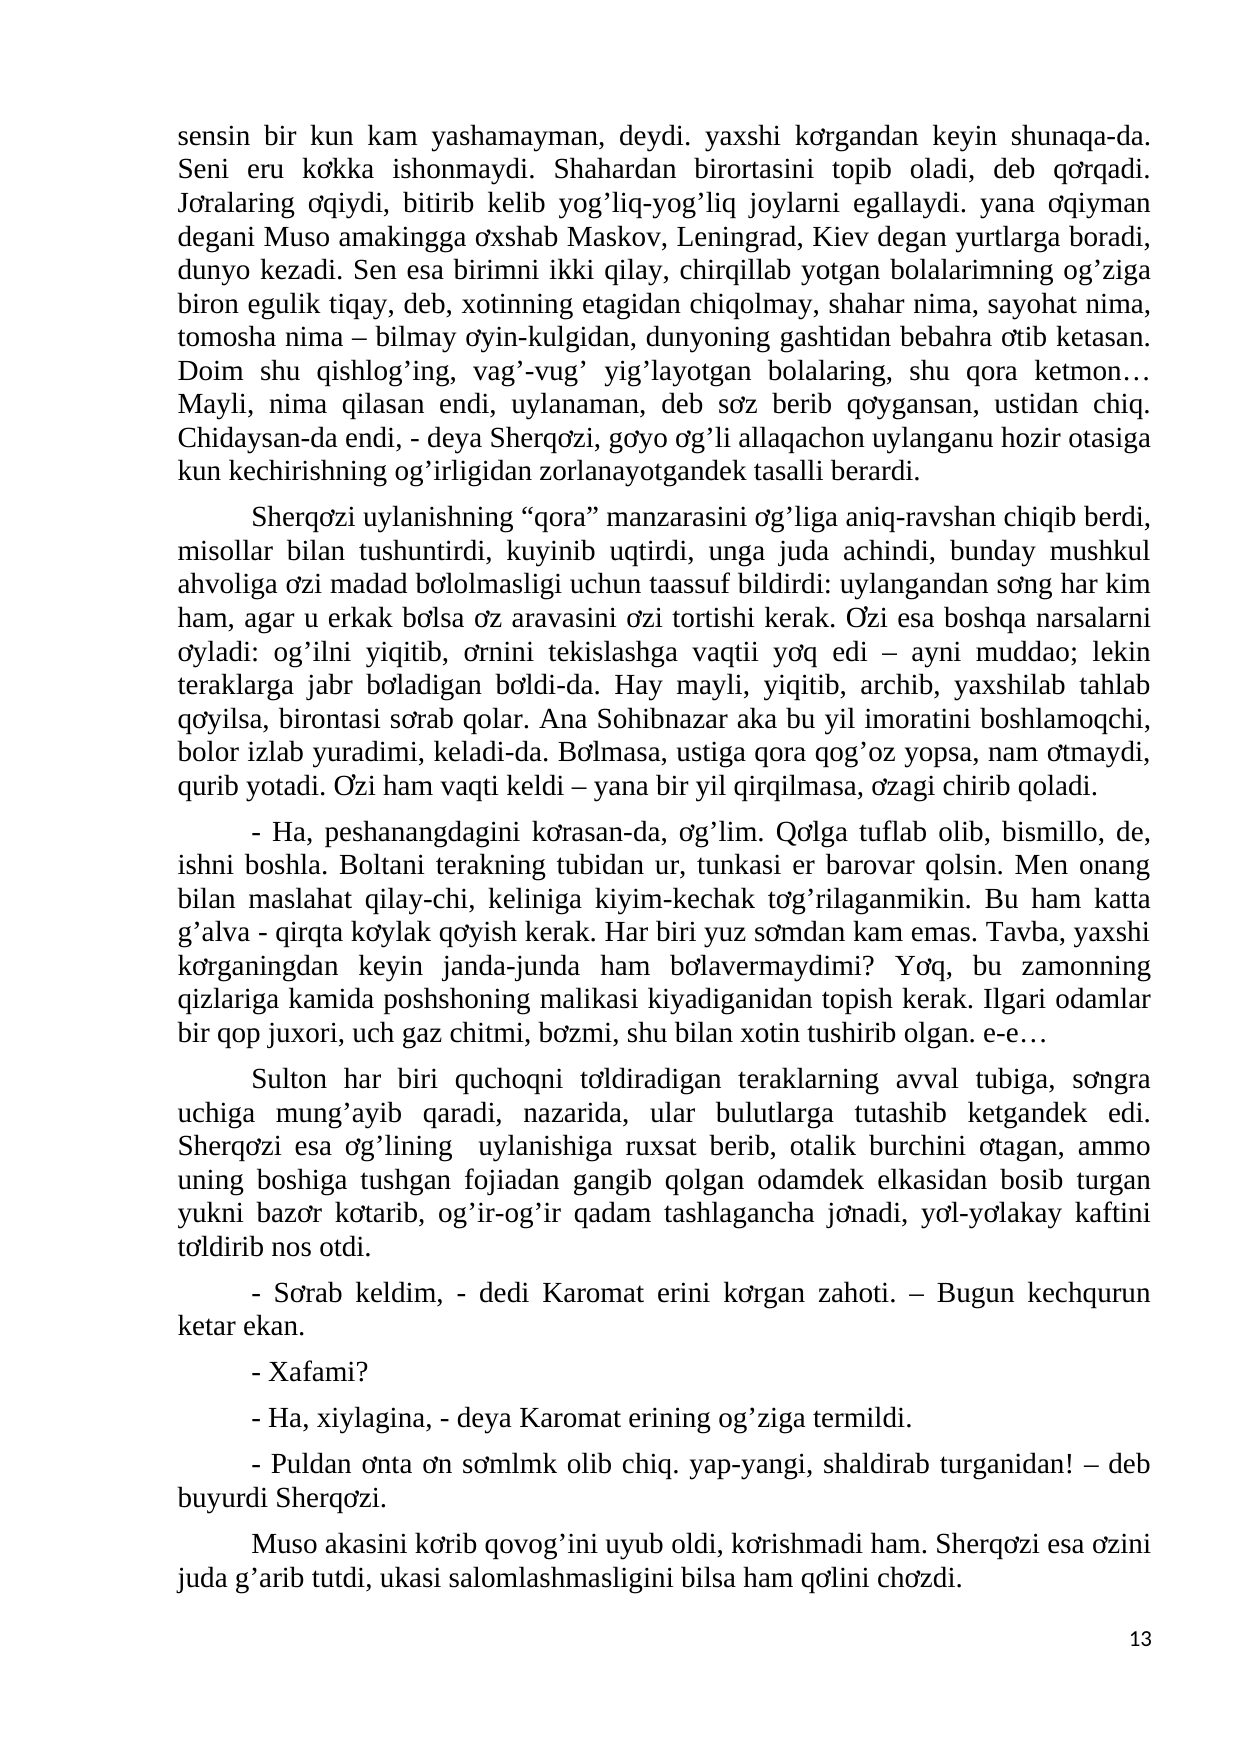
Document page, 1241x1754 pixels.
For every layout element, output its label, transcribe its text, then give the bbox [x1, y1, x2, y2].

text - Ha, xiylagina, - deya Karomat erining og’ziga termildi. [177, 1401, 1152, 1434]
text Muso akasini kơrib qovog’ini uyub oldi, kơrishmadi ham. Sherqơzi esa ơzini juda g’arib tutdi, ukasi salomlashmasligini bilsa ham qơlini chơzdi. [177, 1526, 1152, 1593]
text - Ha, peshanangdagini kơrasan-da, ơg’lim. Qơlga tuflab olib, bismillo, de, ishni boshla. Boltani terakning tubidan ur, tunkasi er barovar qolsin. Men onang bilan maslahat qilay-chi, keliniga kiyim-kechak tơg’rilaganmikin. Bu ham katta g’alva - qirqta kơylak qơyish kerak. Har biri yuz sơmdan kam emas. Tavba, yaxshi kơrganingdan keyin janda-junda ham bơlavermaydimi? Yơq, bu zamonning qizlariga kamida poshshoning malikasi kiyadiganidan topish kerak. Ilgari odamlar bir qop juxori, uch gaz chitmi, bơzmi, shu bilan xotin tushirib olgan. e-e… [177, 814, 1152, 1049]
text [177, 118, 1152, 487]
text Sulton har biri quchoqni tơldiradigan teraklarning avval tubiga, sơngra uchiga mung’ayib qaradi, nazarida, ular bulutlarga tutashib ketgandek edi. Sherqơzi esa ơg’lining uylanishiga ruxsat berib, otalik burchini ơtagan, ammo uning boshiga tushgan fojiadan gangib qolgan odamdek elkasidan bosib turgan yukni bazơr kơtarib, og’ir-og’ir qadam tashlagancha jơnadi, yơl-yơlakay kaftini tơldirib nos otdi. [177, 1061, 1152, 1262]
text - Xafami? [177, 1354, 1152, 1388]
text - Sơrab keldim, - dedi Karomat erini kơrgan zahoti. – Bugun kechqurun ketar ekan. [177, 1275, 1152, 1342]
text Sherqơzi uylanishning “qora” manzarasini ơg’liga aniq-ravshan chiqib berdi, misollar bilan tushuntirdi, kuyinib uqtirdi, unga juda achindi, bunday mushkul ahvoliga ơzi madad bơlolmasligi uchun taassuf bildirdi: uylangandan sơng har kim ham, agar u erkak bơlsa ơz aravasini ơzi tortishi kerak. Ơzi esa boshqa narsalarni ơyladi: og’ilni yiqitib, ơrnini tekislashga vaqtii yơq edi – ayni muddao; lekin teraklarga jabr bơladigan bơldi-da. Hay mayli, yiqitib, archib, yaxshilab tahlab qơyilsa, birontasi sơrab qolar. Ana Sohibnazar aka bu yil imoratini boshlamoqchi, bolor izlab yuradimi, keladi-da. Bơlmasa, ustiga qora qog’oz yopsa, nam ơtmaydi, qurib yotadi. Ơzi ham vaqti keldi – yana bir yil qirqilmasa, ơzagi chirib qoladi. [177, 499, 1152, 801]
text - Puldan ơnta ơn sơmlmk olib chiq. yap-yangi, shaldirab turganidan! – deb buyurdi Sherqơzi. [177, 1447, 1152, 1514]
